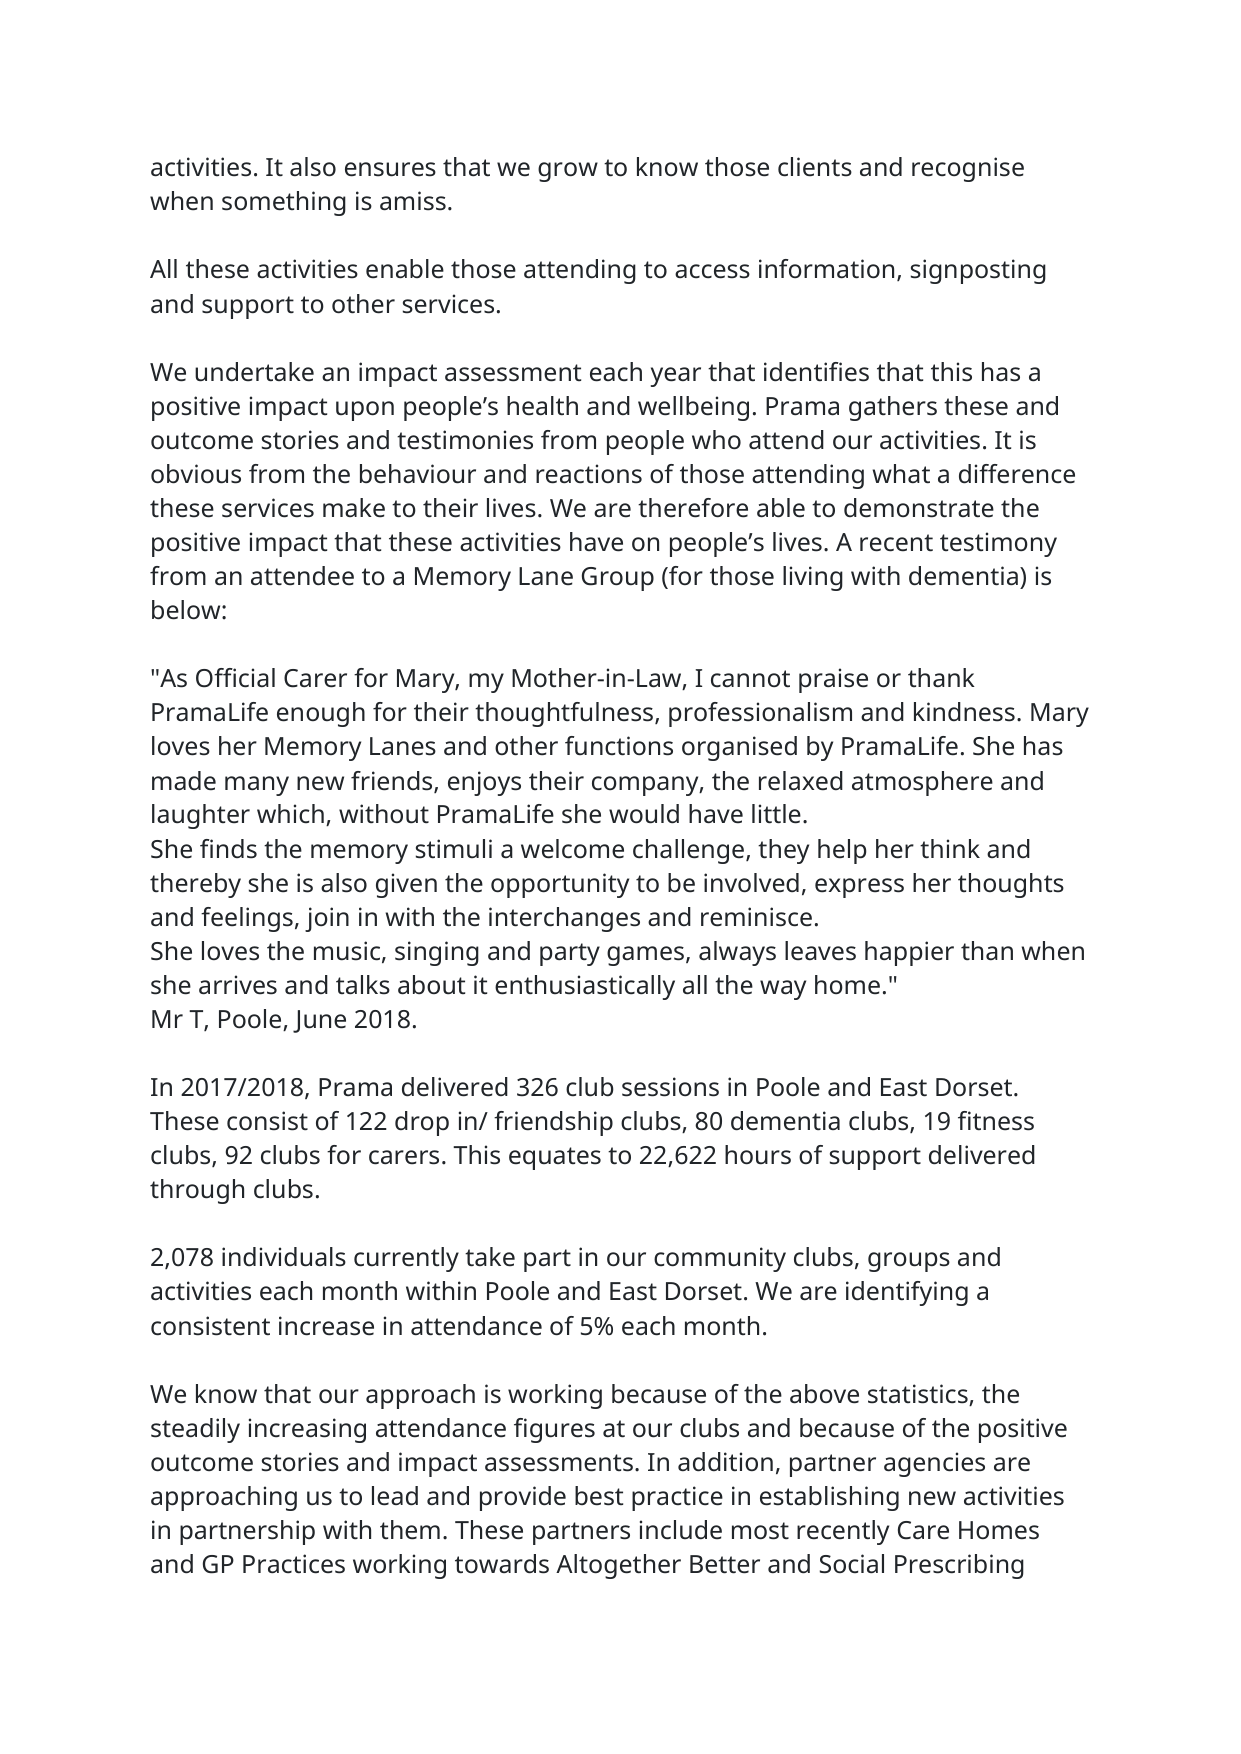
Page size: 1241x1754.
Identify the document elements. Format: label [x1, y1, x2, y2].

text [150, 150, 1090, 1581]
